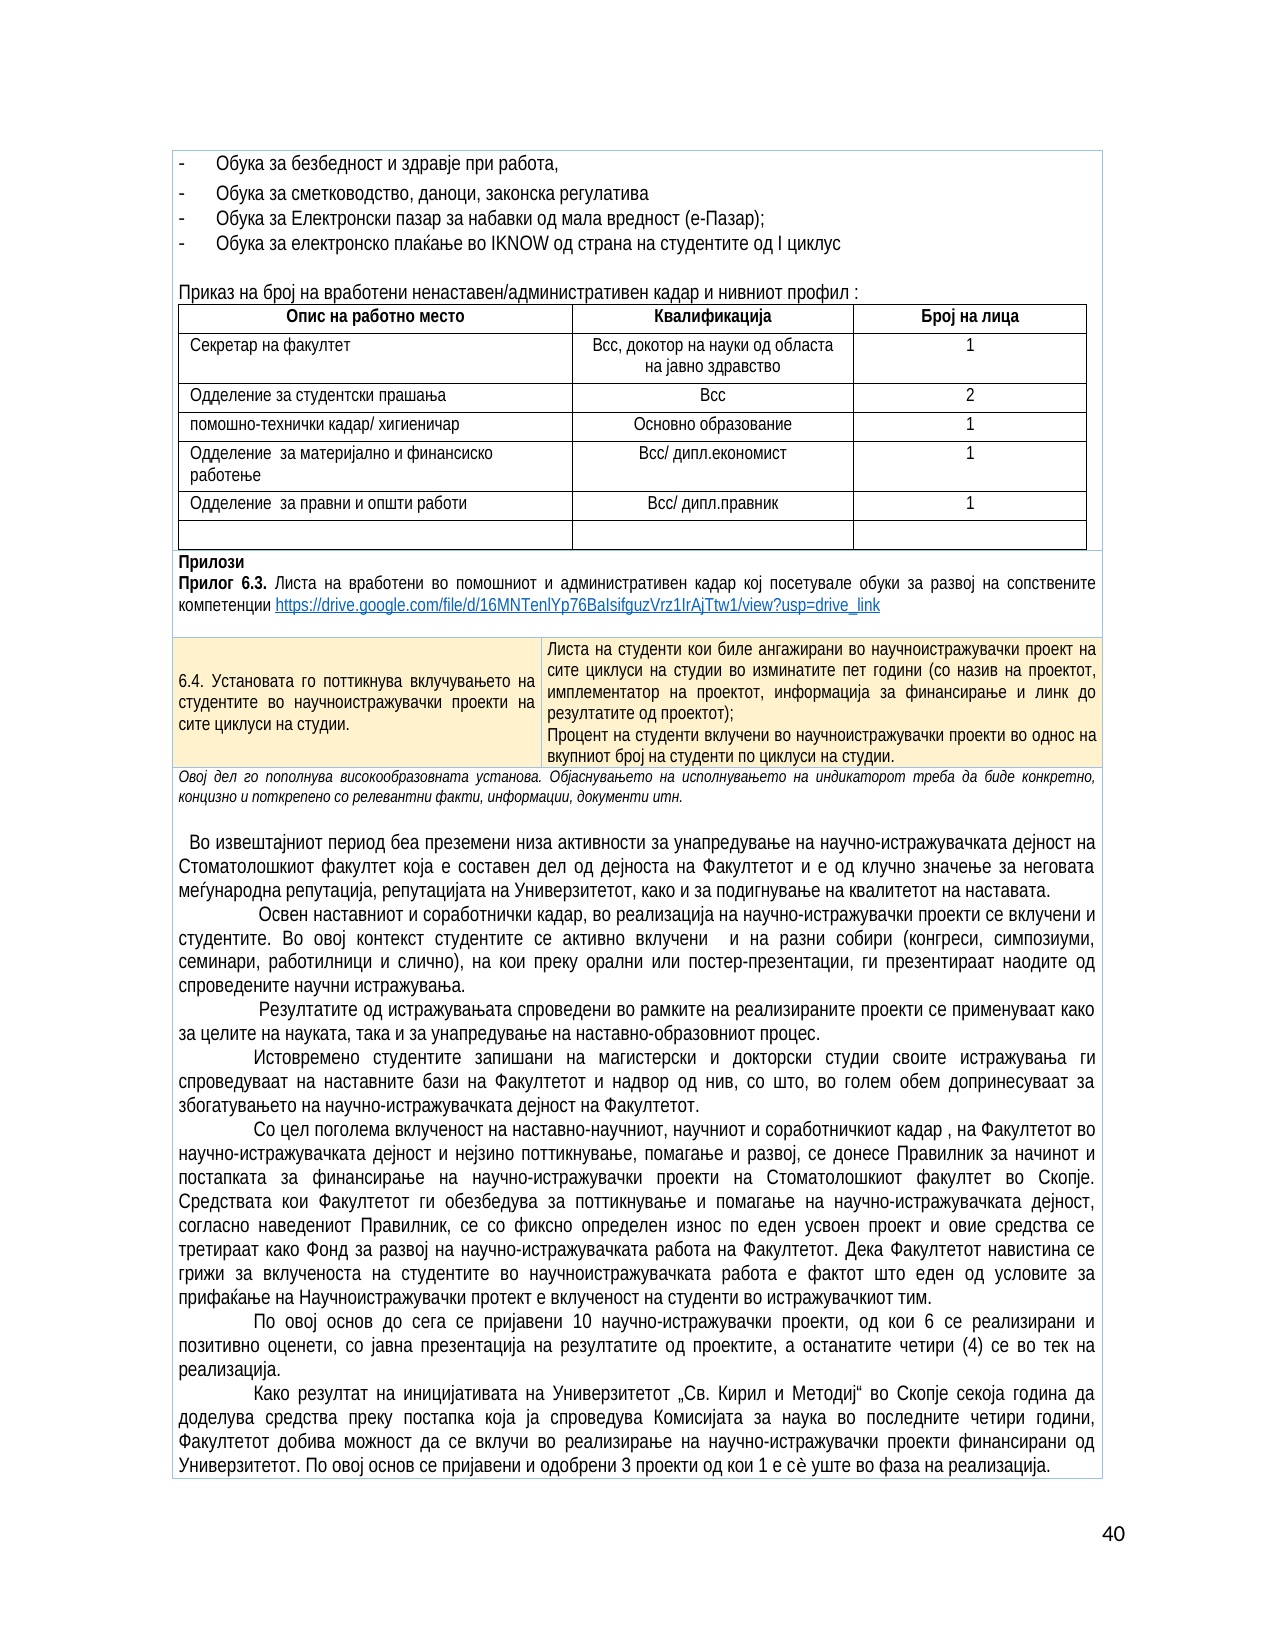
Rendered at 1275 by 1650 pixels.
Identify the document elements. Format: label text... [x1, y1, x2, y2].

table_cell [173, 768, 1102, 1478]
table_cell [173, 151, 1102, 550]
table_cell 6.4. Установата го поттикнува вклучувањето на студентите во научноистражувачки проекти на сите циклуси на студии. [173, 638, 541, 767]
table_cell Прилози Прилог 6.3. Листа на вработени во помошниот и административен кадар кој посетувале обуки за развој на сопствените компетенции https://drive.google.com/file/d/16MNTenlYp76BaIsifguzVrz1IrAjTtw1/view?usp=drive_link [173, 551, 1102, 637]
table_cell Листа на студенти кои биле ангажирани во научноистражувачки проект на сите циклуси на студии во изминатите пет години (со назив на проектот, имплементатор на проектот, информација за финансирање и линк до резултатите од проектот); Процент на студенти вклучени во научноистражувачки проекти во однос на вкупниот број на студенти по циклуси на студии. [542, 638, 1102, 767]
